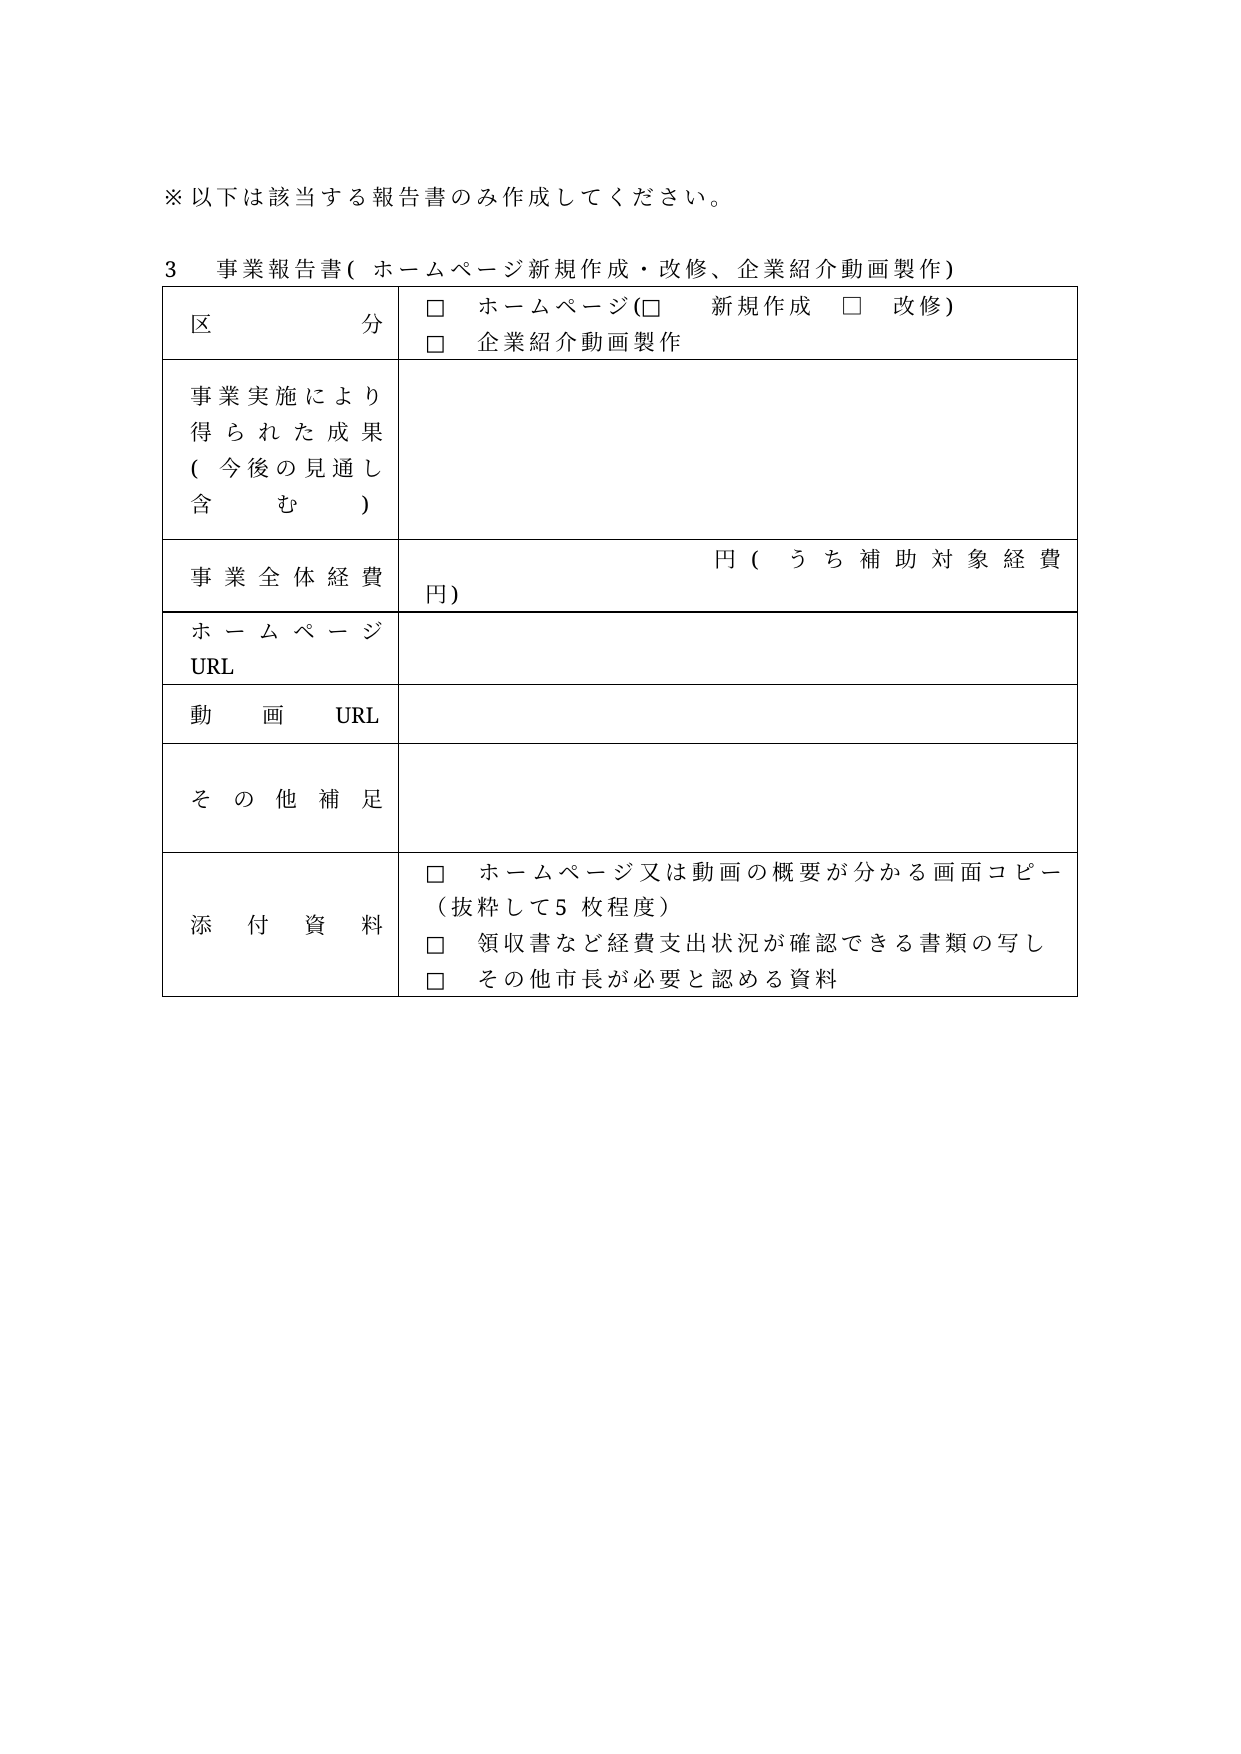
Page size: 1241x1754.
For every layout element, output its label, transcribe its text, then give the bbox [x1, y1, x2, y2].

table_cell 動画URL [163, 685, 398, 743]
table_cell その他補足 [163, 744, 398, 852]
table_cell [399, 685, 1077, 743]
table_cell 事業実施により 得られた成果 (今後の見通し含む) [163, 360, 398, 539]
table_cell 添付資料 [163, 853, 398, 996]
text ※以下は該当する報告書のみ作成してください。 [164, 178, 1076, 214]
table_cell [399, 744, 1077, 852]
table_header 区分 [163, 287, 398, 358]
table_header □ ホームページ(□ 新規作成 □ 改修) □ 企業紹介動画製作 [399, 287, 1077, 358]
table_cell 事業全体経費 [163, 540, 398, 611]
table_cell [399, 360, 1077, 539]
table_cell ホームページURL [163, 613, 398, 684]
text 3 事業報告書(ホームページ新規作成・改修、企業紹介動画製作) [164, 250, 1076, 286]
table_cell [399, 613, 1077, 684]
table_cell □ ホームページ又は動画の概要が分かる画面コピー（抜粋して5枚程度） □ 領収書など経費支出状況が確認できる書類の写し □ その他市長が必要と認める資料 [399, 853, 1077, 996]
table_cell 円(うち補助対象経費 円) [399, 540, 1077, 611]
